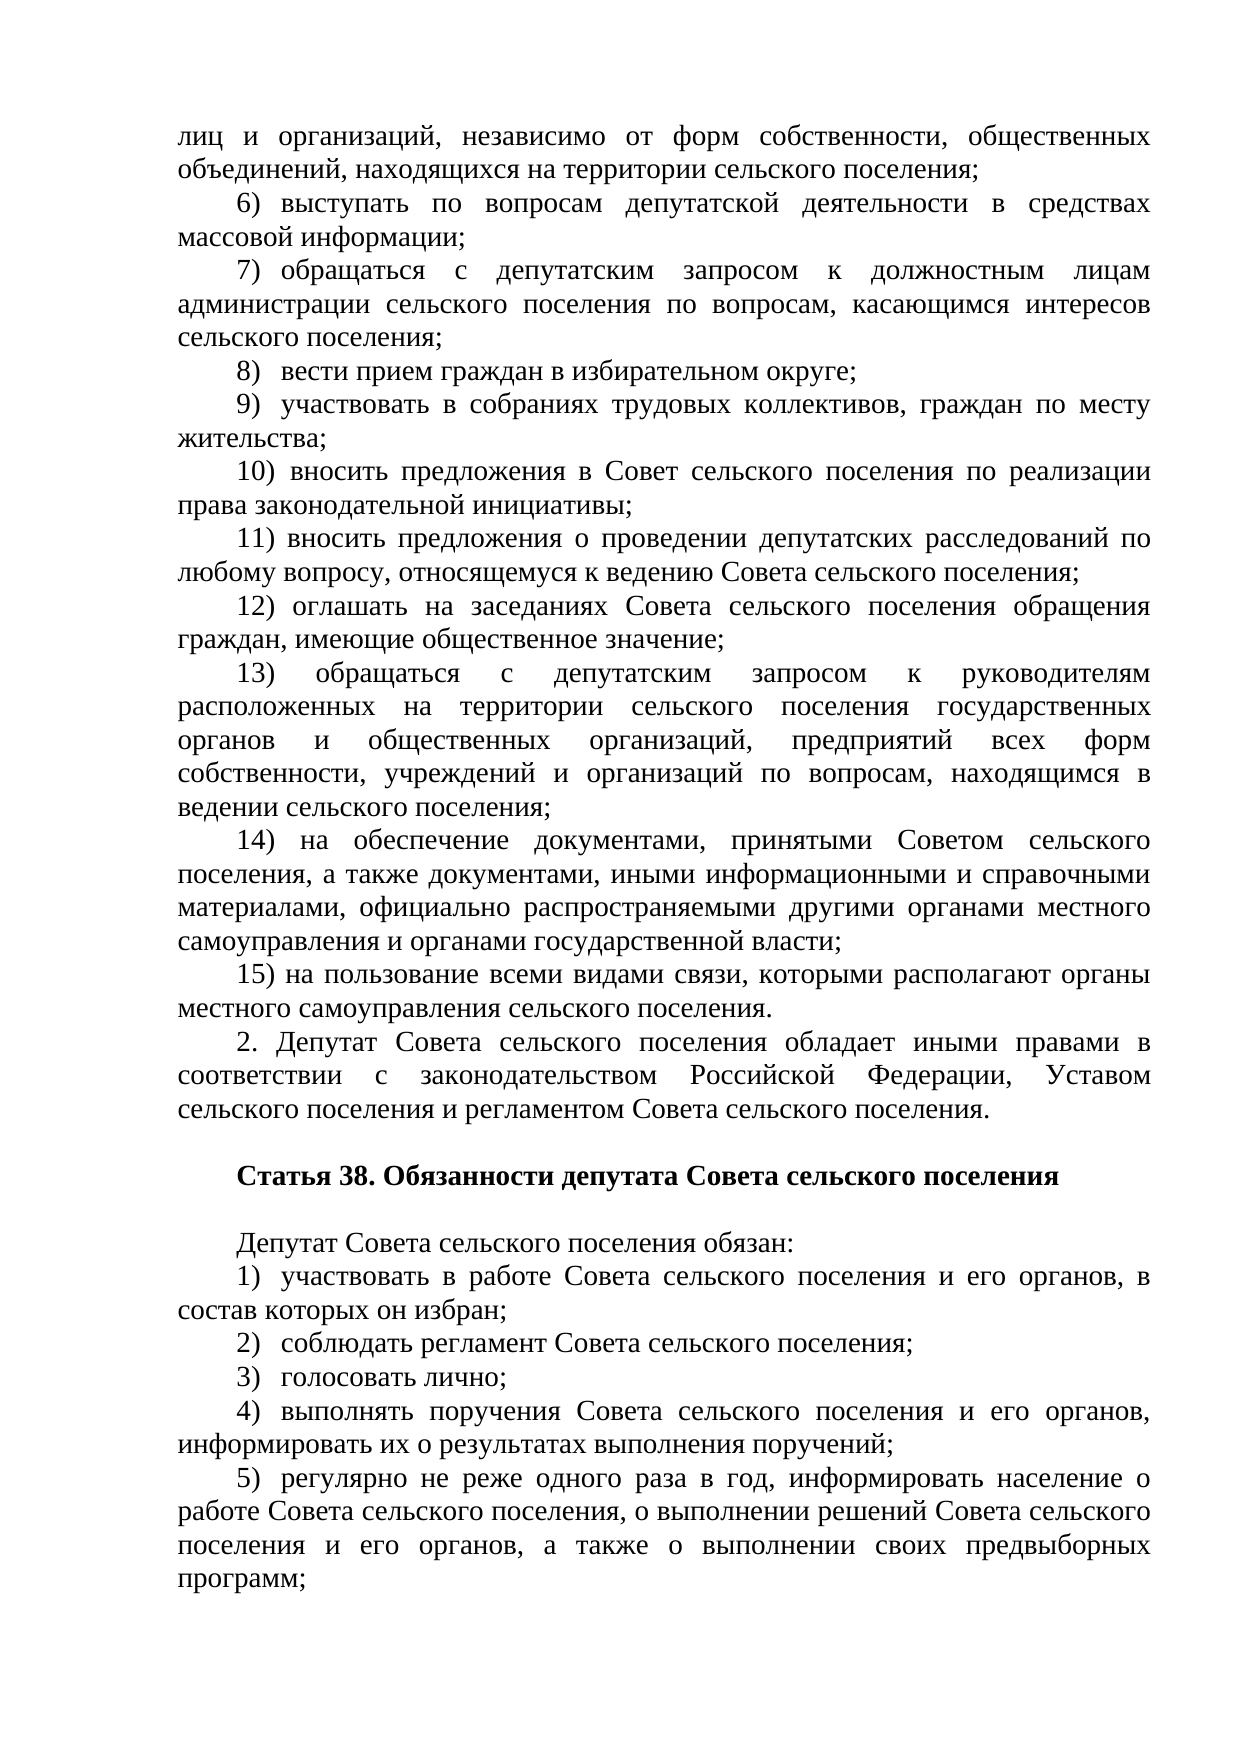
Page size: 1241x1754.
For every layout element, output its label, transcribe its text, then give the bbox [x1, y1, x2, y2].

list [177, 118, 1152, 185]
list голосовать лично; [177, 1359, 1152, 1393]
list участвовать в собраниях трудовых коллективов, граждан по месту жительства; [177, 386, 1152, 453]
text 15) на пользование всеми видами связи, которыми располагают органы местного самоуправления сельского поселения. [177, 957, 1152, 1024]
text 2. Депутат Совета сельского поселения обладает иными правами в соответствии с законодательством Российской Федерации, Уставом сельского поселения и регламентом Совета сельского поселения. [177, 1024, 1152, 1124]
list выполнять поручения Совета сельского поселения и его органов, информировать их о результатах выполнения поручений; [177, 1393, 1152, 1460]
list регулярно не реже одного раза в год, информировать население о работе Совета сельского поселения, о выполнении решений Совета сельского поселения и его органов, а также о выполнении своих предвыборных программ; [177, 1460, 1152, 1594]
list соблюдать регламент Совета сельского поселения; [177, 1326, 1152, 1359]
text 13) обращаться с депутатским запросом к руководителям расположенных на территории сельского поселения государственных органов и общественных организаций, предприятий всех форм собственности, учреждений и организаций по вопросам, находящимся в ведении сельского поселения; [177, 655, 1152, 822]
text 12) оглашать на заседаниях Совета сельского поселения обращения граждан, имеющие общественное значение; [177, 588, 1152, 655]
list вносить предложения в Совет сельского поселения по реализации права законодательной инициативы; [177, 453, 1152, 521]
list участвовать в работе Совета сельского поселения и его органов, в состав которых он избран; [177, 1258, 1152, 1326]
list выступать по вопросам депутатской деятельности в средствах массовой информации; [177, 185, 1152, 252]
text 14) на обеспечение документами, принятыми Советом сельского поселения, а также документами, иными информационными и справочными материалами, официально распространяемыми другими органами местного самоуправления и органами государственной власти; [177, 822, 1152, 957]
text 11) вносить предложения о проведении депутатских расследований по любому вопросу, относящемуся к ведению Совета сельского поселения; [177, 521, 1152, 588]
list обращаться с депутатским запросом к должностным лицам администрации сельского поселения по вопросам, касающимся интересов сельского поселения; [177, 252, 1152, 353]
text Статья 38. Обязанности депутата Совета сельского поселения [177, 1158, 1152, 1191]
list вести прием граждан в избирательном округе; [177, 353, 1152, 386]
text Депутат Совета сельского поселения обязан: [177, 1225, 1152, 1258]
